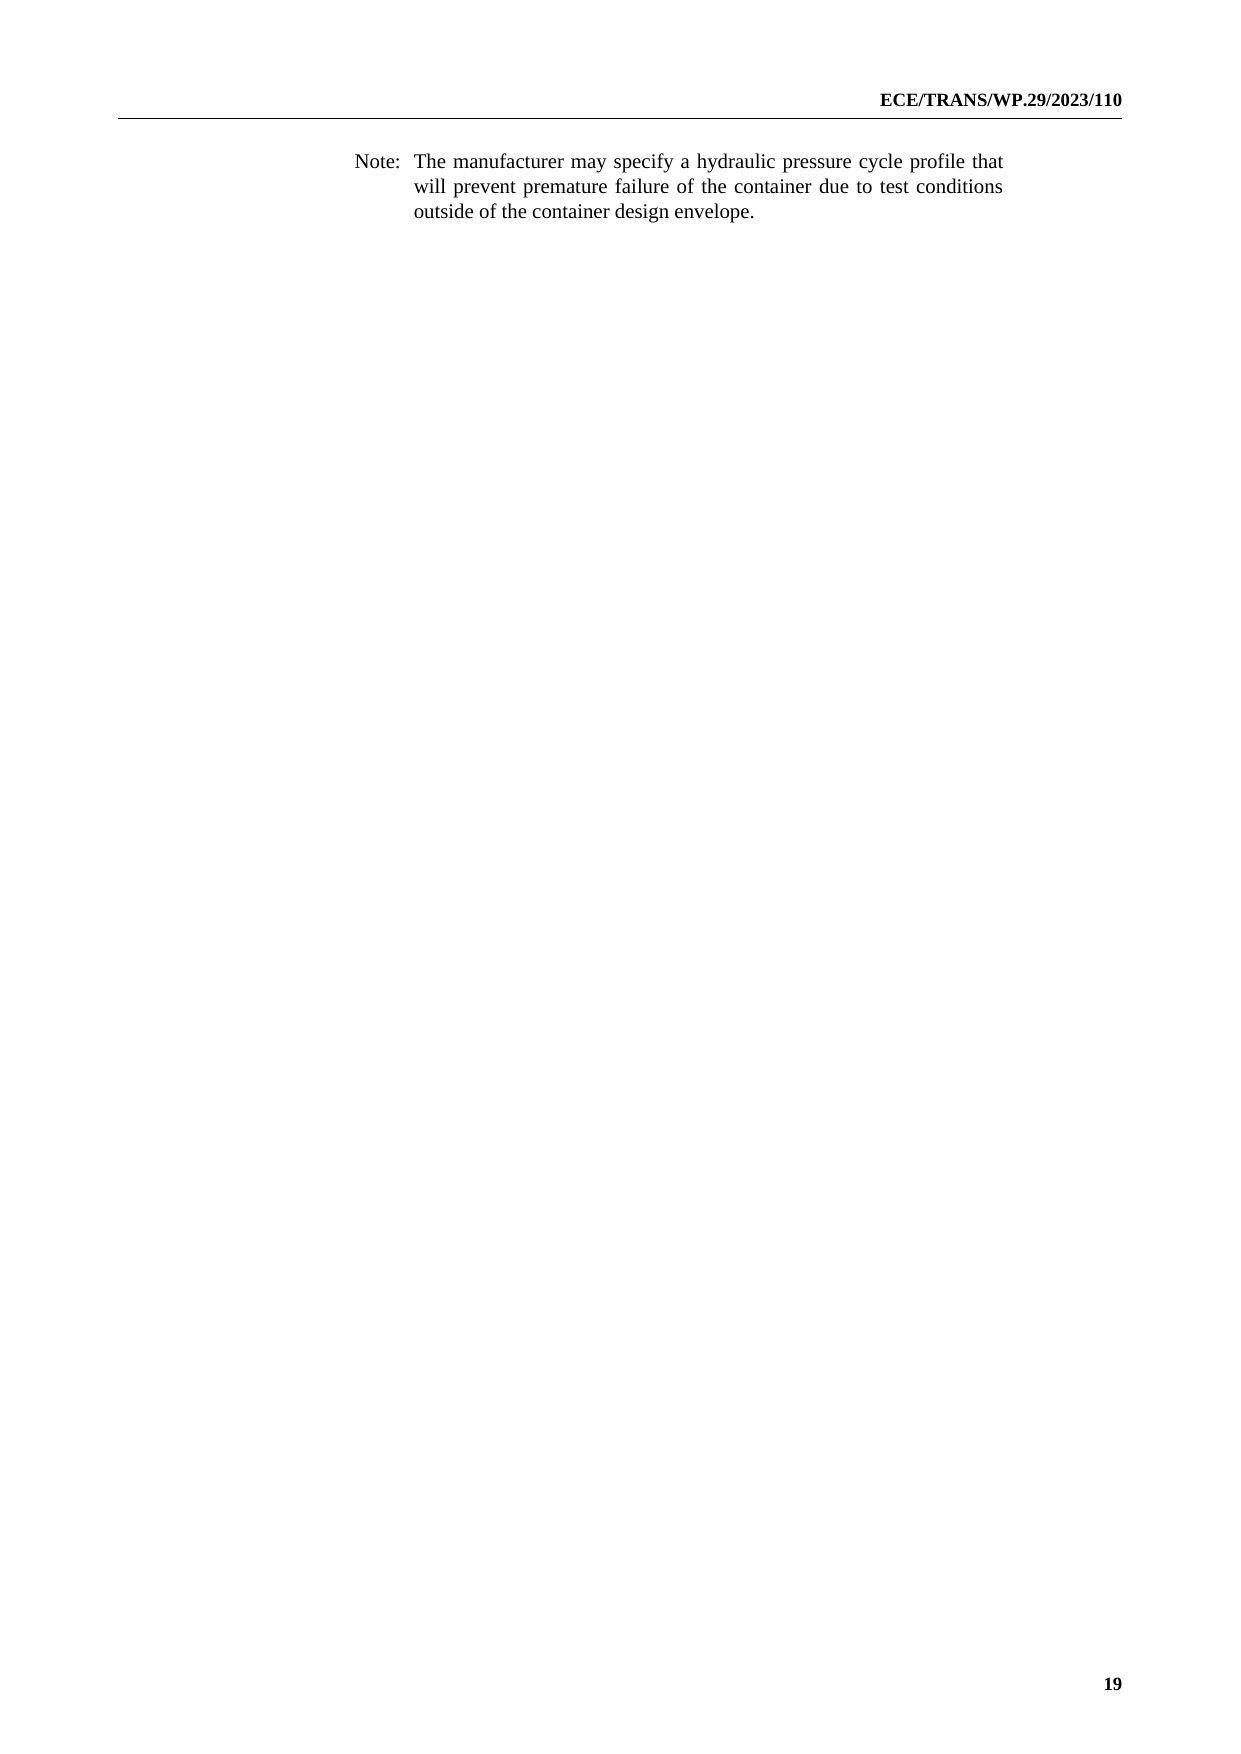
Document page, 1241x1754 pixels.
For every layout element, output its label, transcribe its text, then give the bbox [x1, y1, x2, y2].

text Note: The manufacturer may specify a hydraulic pressure cycle profile that will prevent premature failure of the container due to test conditions outside of the container design envelope. [354, 148, 1004, 223]
